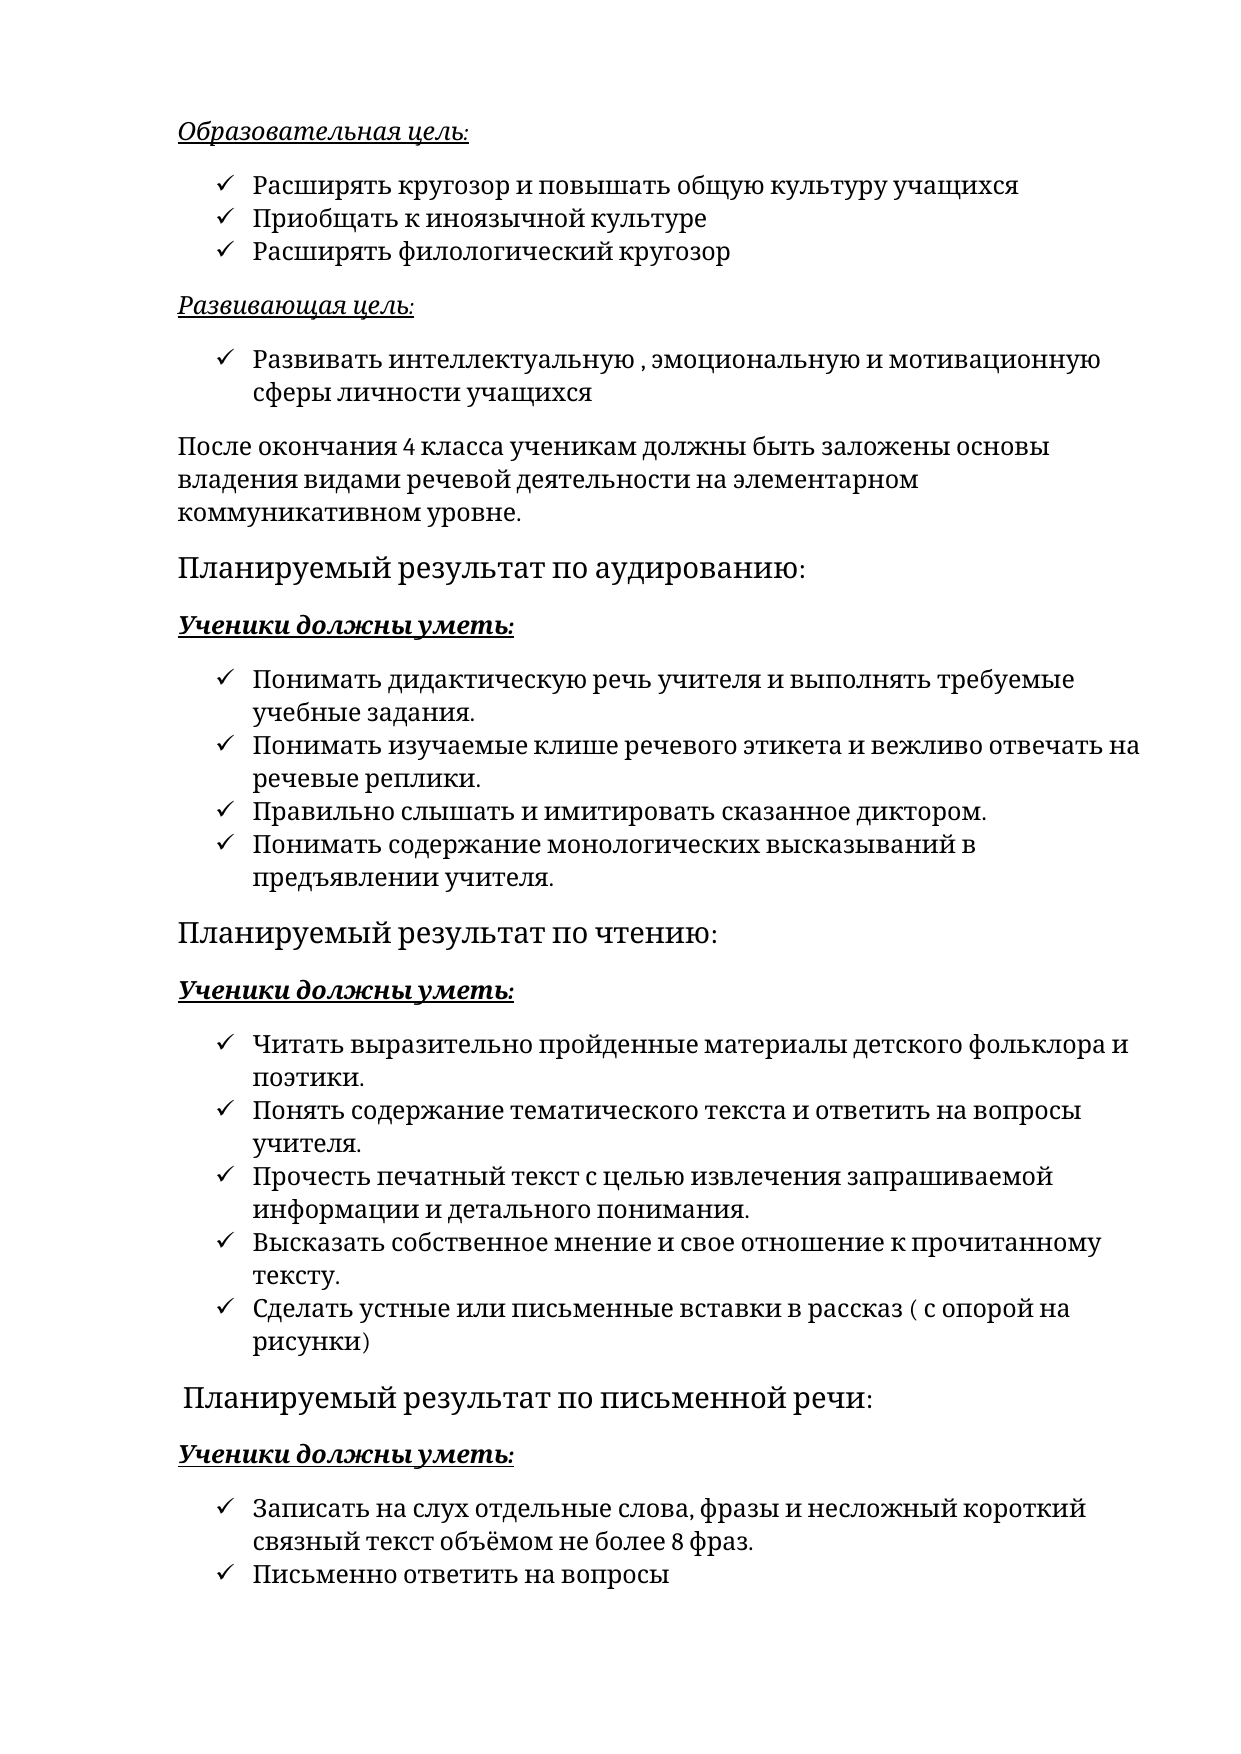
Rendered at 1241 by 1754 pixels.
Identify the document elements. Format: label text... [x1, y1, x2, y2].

list Понять содержание тематического текста и ответить на вопросы учителя. [215, 1097, 1152, 1159]
text Планируемый результат по аудированию: [177, 552, 1152, 586]
list Высказать собственное мнение и свое отношение к прочитанному тексту. [215, 1229, 1152, 1291]
text Планируемый результат по письменной речи: [177, 1382, 1152, 1416]
list Понимать дидактическую речь учителя и выполнять требуемые учебные задания. [215, 666, 1152, 727]
text После окончания 4 класса ученикам должны быть заложены основы владения видами речевой деятельности на элементарном коммуникативном уровне. [177, 433, 1152, 527]
list Расширять кругозор и повышать общую культуру учащихся [215, 172, 1152, 201]
text Образовательная цель: [177, 118, 1152, 147]
list Развивать интеллектуальную , эмоциональную и мотивационную сферы личности учащихся [215, 346, 1152, 407]
text Развивающая цель: [177, 292, 1152, 321]
list Приобщать к иноязычной культуре [215, 205, 1152, 234]
list Читать выразительно пройденные материалы детского фольклора и поэтики. [215, 1031, 1152, 1093]
list Понимать изучаемые клише речевого этикета и вежливо отвечать на речевые реплики. [215, 732, 1152, 793]
list Расширять филологический кругозор [215, 238, 1152, 267]
list Сделать устные или письменные вставки в рассказ ( с опорой на рисунки) [215, 1295, 1152, 1357]
list Понимать содержание монологических высказываний в предъявлении учителя. [215, 831, 1152, 893]
list Прочесть печатный текст с целью извлечения запрашиваемой информации и детального понимания. [215, 1163, 1152, 1225]
list Правильно слышать и имитировать сказанное диктором. [215, 798, 1152, 827]
text Ученики должны уметь: [177, 612, 1152, 641]
text Ученики должны уметь: [177, 977, 1152, 1006]
list Записать на слух отдельные слова, фразы и несложный короткий связный текст объёмом не более 8 фраз. [215, 1495, 1152, 1557]
text Ученики должны уметь: [177, 1441, 1152, 1470]
text Планируемый результат по чтению: [177, 918, 1152, 951]
list Письменно ответить на вопросы [215, 1561, 1152, 1590]
